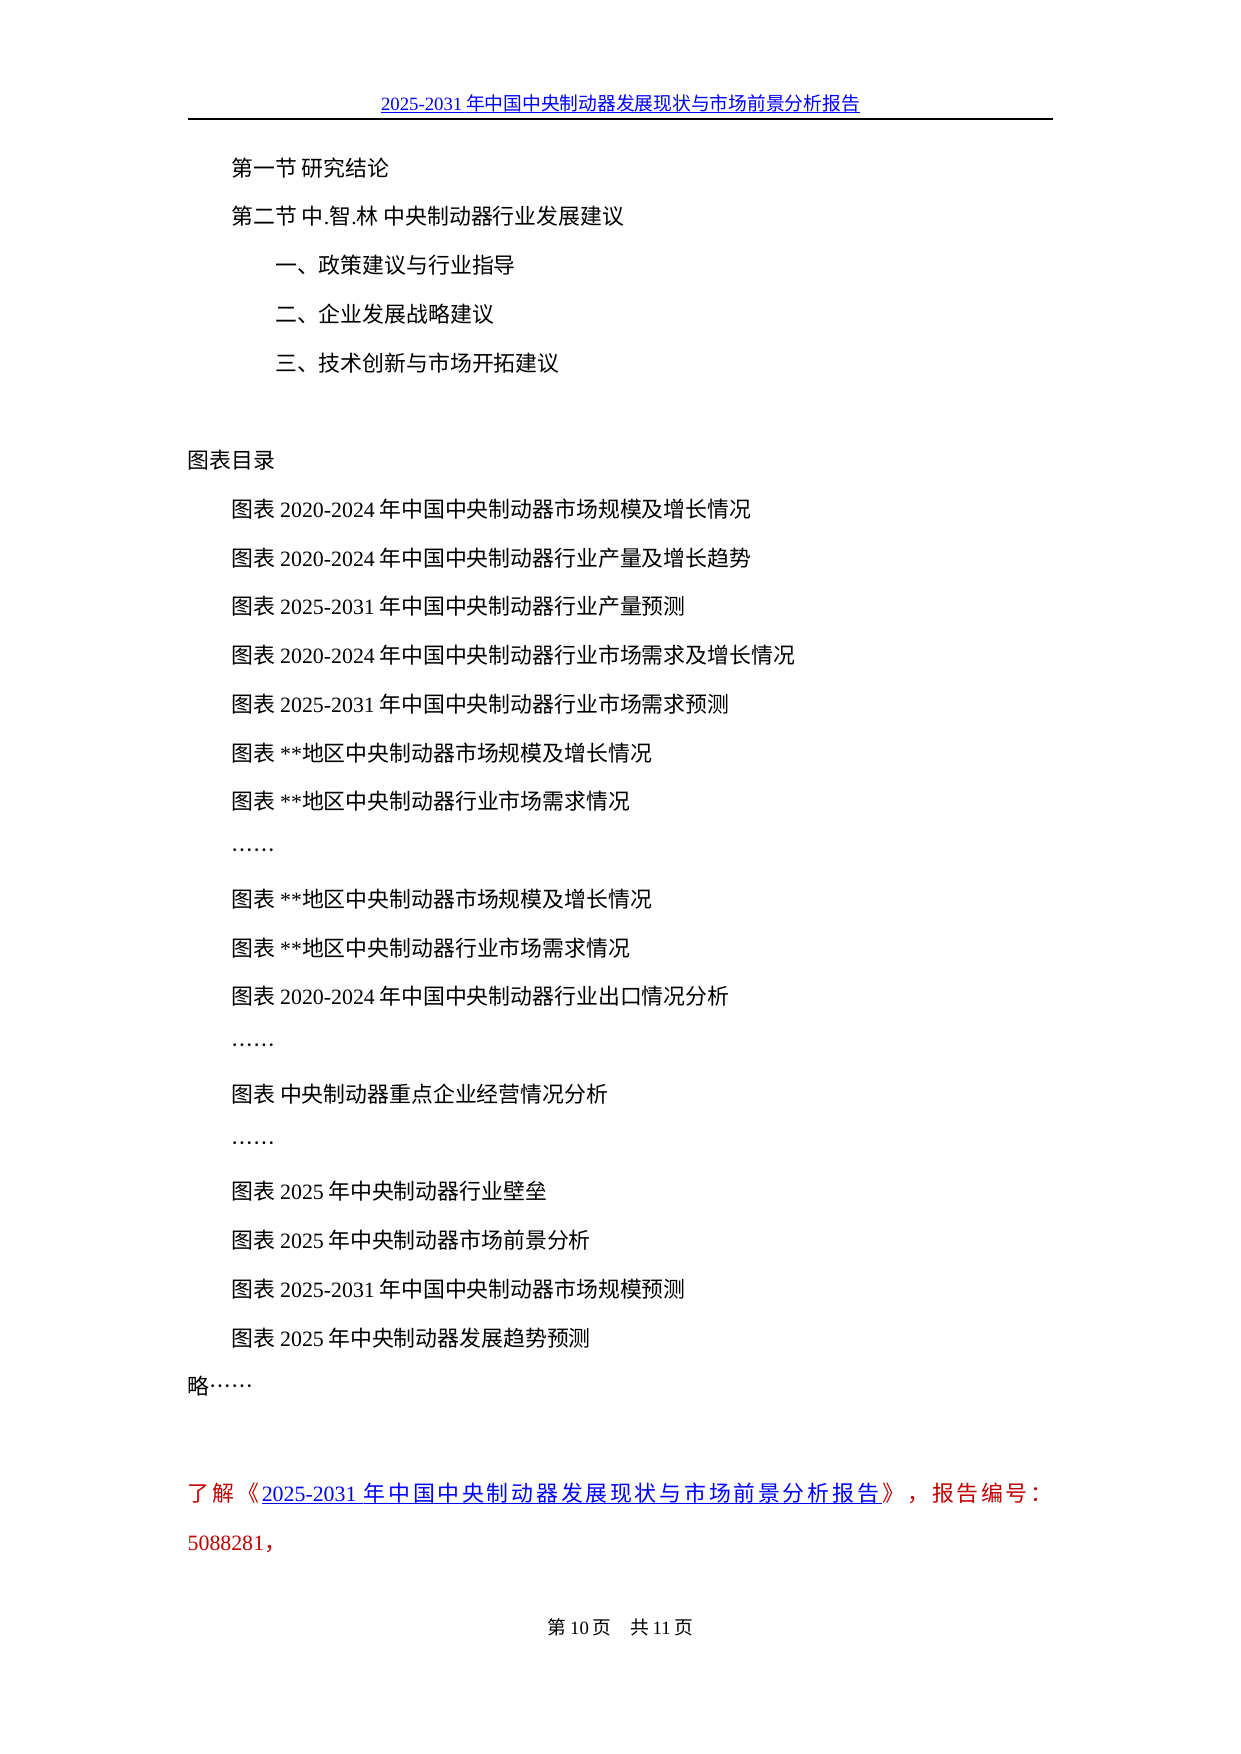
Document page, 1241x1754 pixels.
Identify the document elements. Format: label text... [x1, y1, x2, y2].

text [187, 150, 1053, 1401]
text 了解《2025-2031年中国中央制动器发展现状与市场前景分析报告》，报告编号：5088281， [187, 1475, 1053, 1557]
